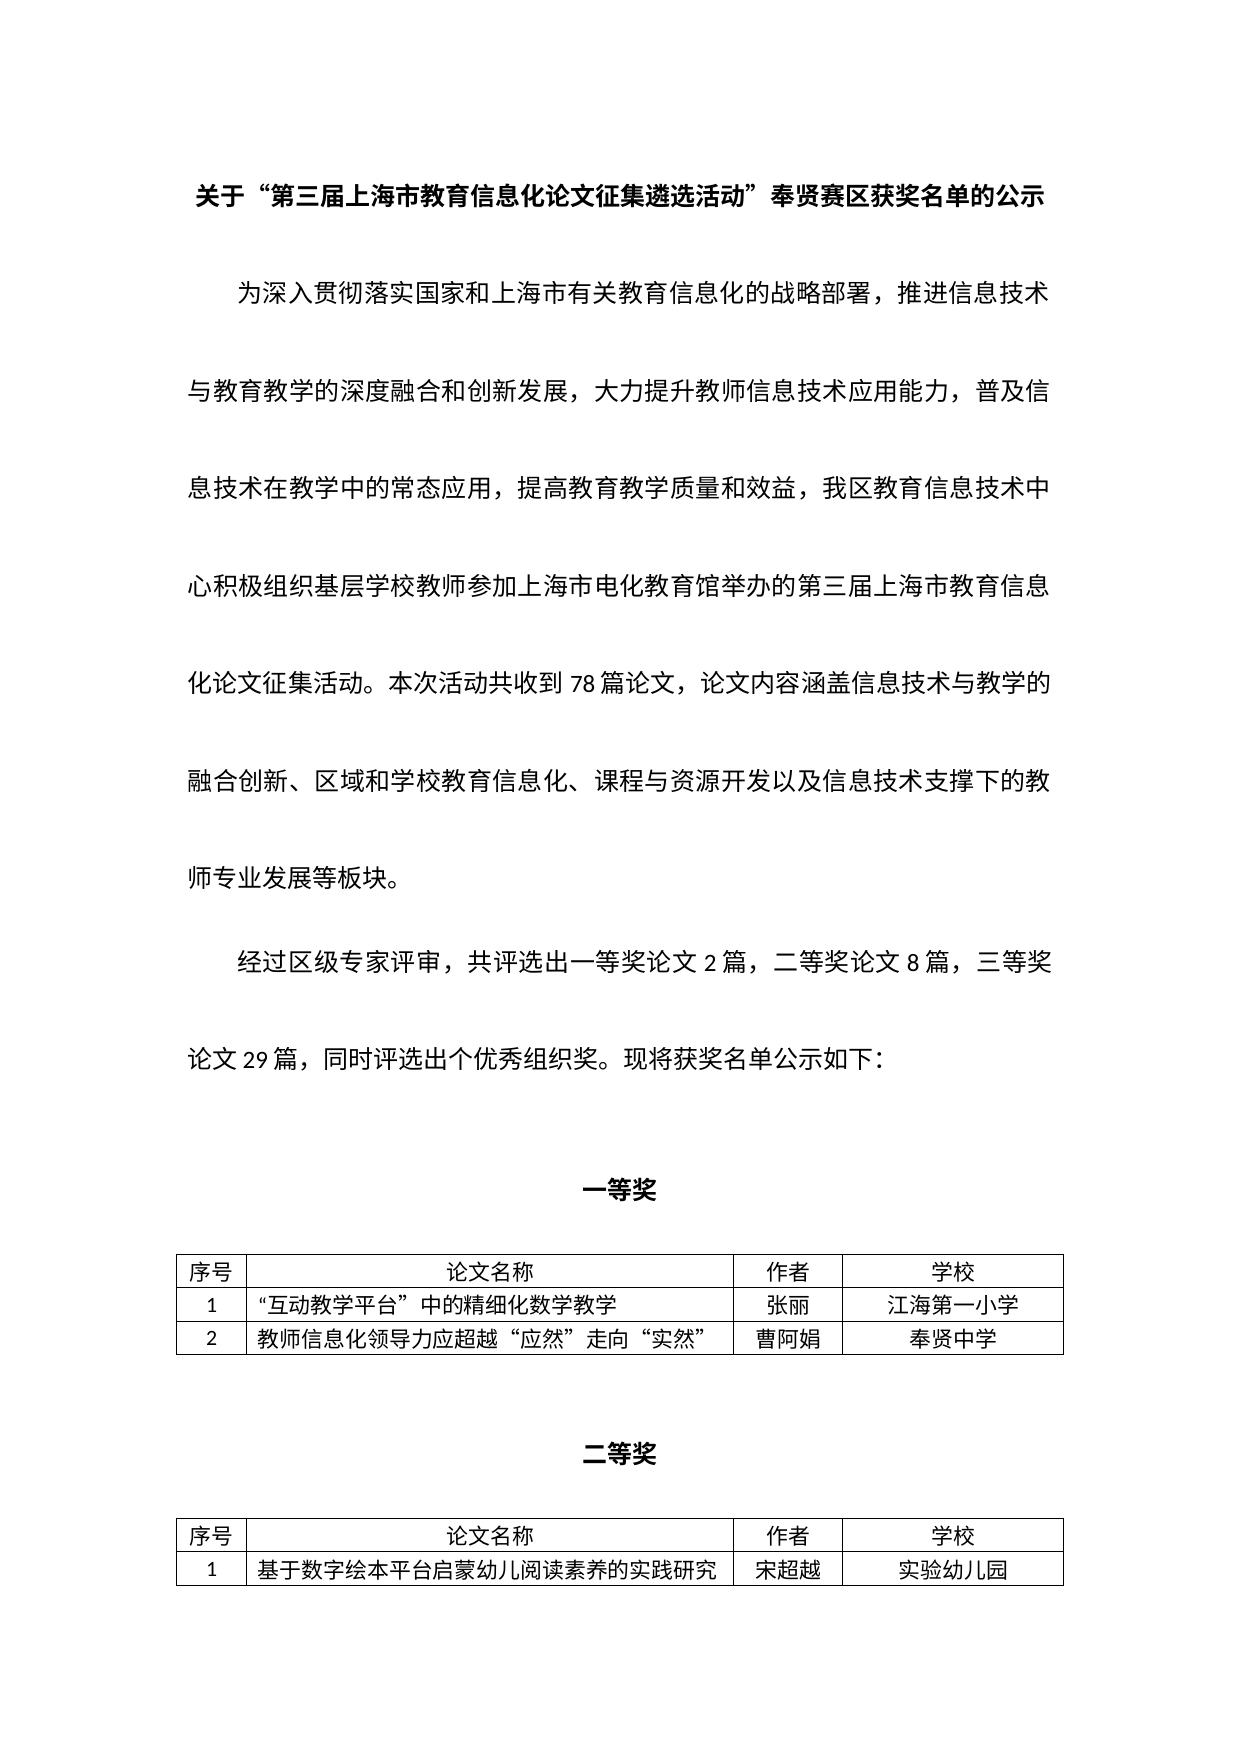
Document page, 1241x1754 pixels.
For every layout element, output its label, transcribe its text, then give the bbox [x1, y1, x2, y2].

text 为深入贯彻落实国家和上海市有关教育信息化的战略部署，推进信息技术与教育教学的深度融合和创新发展，大力提升教师信息技术应用能力，普及信息技术在教学中的常态应用，提高教育教学质量和效益，我区教育信息技术中心积极组织基层学校教师参加上海市电化教育馆举办的第三届上海市教育信息化论文征集活动。本次活动共收到78篇论文，论文内容涵盖信息技术与教学的融合创新、区域和学校教育信息化、课程与资源开发以及信息技术支撑下的教师专业发展等板块。 [187, 259, 1053, 909]
table_header 作者 [734, 1255, 842, 1287]
table_header 作者 [734, 1519, 842, 1551]
table_cell 1 [177, 1552, 246, 1585]
table_cell 张丽 [734, 1288, 842, 1321]
table_cell 1 [177, 1288, 246, 1321]
table_header 学校 [843, 1255, 1063, 1287]
table_header 论文名称 [247, 1255, 733, 1287]
table_cell 实验幼儿园 [843, 1552, 1063, 1585]
table_cell “互动教学平台”中的精细化数学教学 [247, 1288, 733, 1321]
table_header 学校 [843, 1519, 1063, 1551]
table_cell 宋超越 [734, 1552, 842, 1585]
text 关于“第三届上海市教育信息化论文征集遴选活动”奉贤赛区获奖名单的公示 [187, 162, 1053, 227]
text 二等奖 [187, 1420, 1053, 1485]
table_cell 2 [177, 1322, 246, 1354]
table_cell 基于数字绘本平台启蒙幼儿阅读素养的实践研究 [247, 1552, 733, 1585]
table_cell 江海第一小学 [843, 1288, 1063, 1321]
text 经过区级专家评审，共评选出一等奖论文2篇，二等奖论文8篇，三等奖论文29篇，同时评选出个优秀组织奖。现将获奖名单公示如下： [187, 928, 1053, 1090]
table_header 序号 [177, 1255, 246, 1287]
table_cell 教师信息化领导力应超越“应然”走向“实然” [247, 1322, 733, 1354]
table_header 序号 [177, 1519, 246, 1551]
table_cell 奉贤中学 [843, 1322, 1063, 1354]
table_cell 曹阿娟 [734, 1322, 842, 1354]
text 一等奖 [187, 1156, 1053, 1221]
table_header 论文名称 [247, 1519, 733, 1551]
